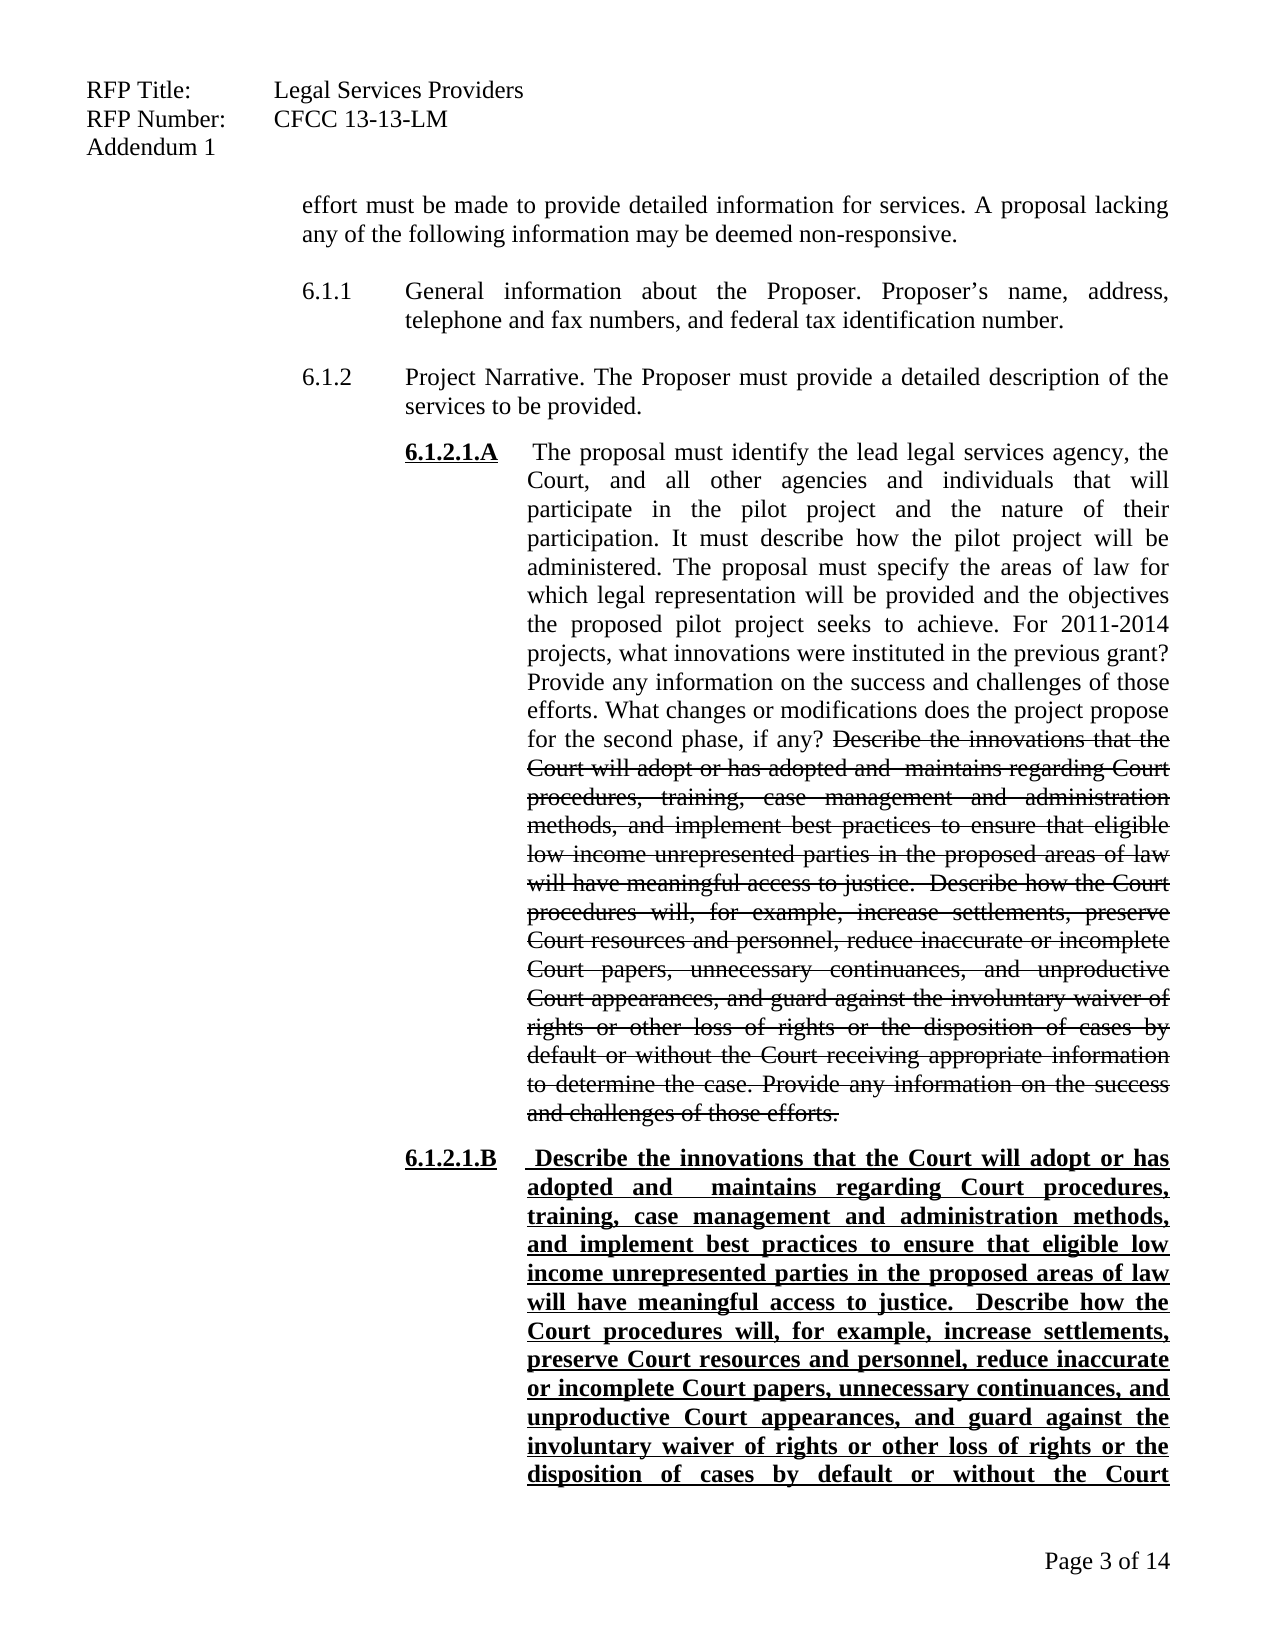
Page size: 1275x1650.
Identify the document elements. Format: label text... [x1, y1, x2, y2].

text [405, 1143, 1170, 1488]
text 6.1.1 General information about the Proposer. Proposer’s name, address, telephone and fax numbers, and federal tax identification number. [302, 276, 1170, 334]
text 6.1.2 Project Narrative. The Proposer must provide a detailed description of the services to be provided. [302, 362, 1170, 420]
text 6.1.2.1.A The proposal must identify the lead legal services agency, the Court, and all other agencies and individuals that will participate in the pilot project and the nature of their participation. It must describe how the pilot project will be administered. The proposal must specify the areas of law for which legal representation will be provided and the objectives the proposed pilot project seeks to achieve. For 2011-2014 projects, what innovations were instituted in the previous grant? Provide any information on the success and challenges of those efforts. What changes or modifications does the project propose for the second phase, if any? Describe the innovations that the Court will adopt or has adopted and maintains regarding Court procedures, training, case management and administration methods, and implement best practices to ensure that eligible low income unrepresented parties in the proposed areas of law will have meaningful access to justice. Describe how the Court procedures will, for example, increase settlements, preserve Court resources and personnel, reduce inaccurate or incomplete Court papers, unnecessary continuances, and unproductive Court appearances, and guard against the involuntary waiver of rights or other loss of rights or the disposition of cases by default or without the Court receiving appropriate information to determine the case. Provide any information on the success and challenges of those efforts. [405, 437, 1170, 1127]
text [227, 190, 1170, 247]
